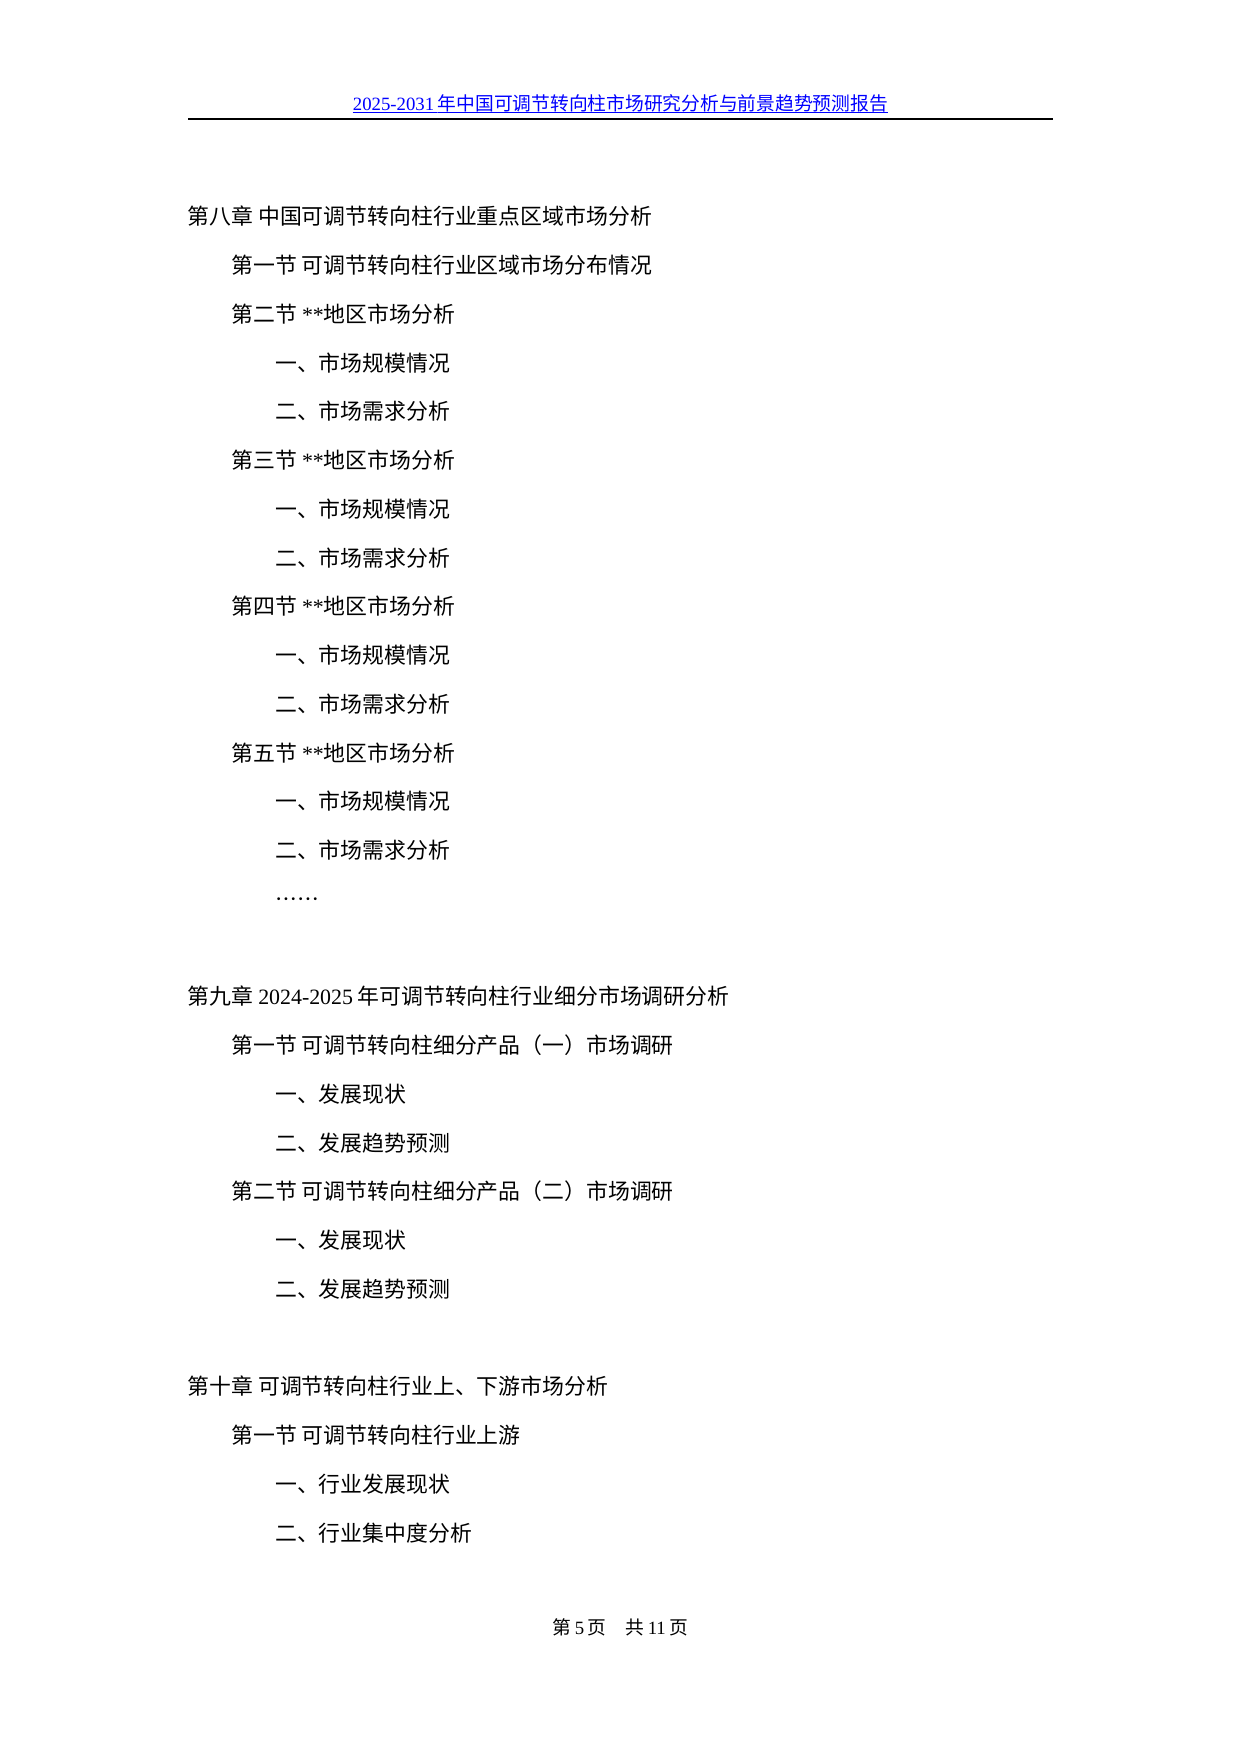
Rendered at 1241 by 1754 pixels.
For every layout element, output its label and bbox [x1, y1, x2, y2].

text [187, 150, 1053, 1548]
